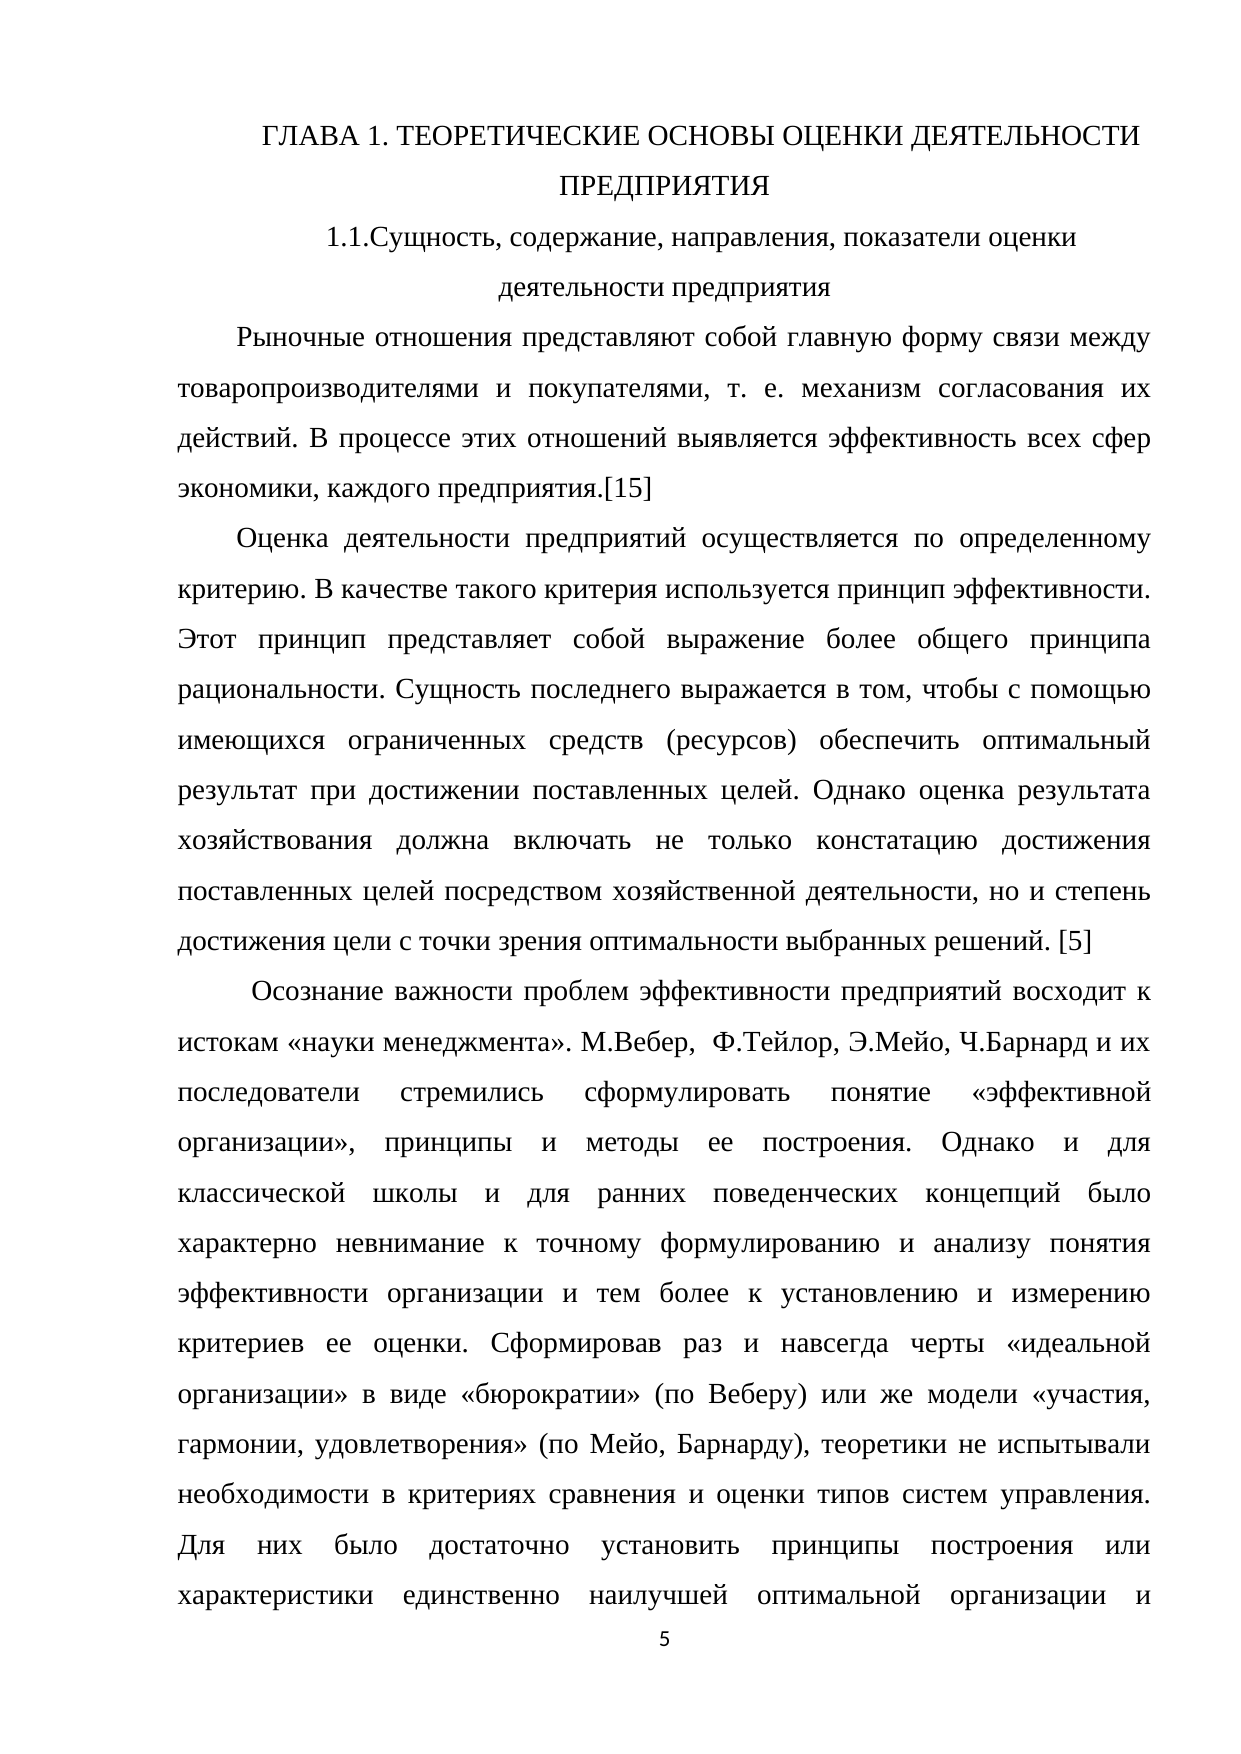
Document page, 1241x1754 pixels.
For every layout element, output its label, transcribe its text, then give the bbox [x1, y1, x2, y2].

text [177, 973, 1152, 1611]
text Оценка деятельности предприятий осуществляется по определенному критерию. В качестве такого критерия используется принцип эффективности. Этот принцип представляет собой выражение более общего принципа рациональности. Сущность последнего выражается в том, чтобы с помощью имеющихся ограниченных средств (ресурсов) обеспечить оптимальный результат при достижении поставленных целей. Однако оценка результата хозяйствования должна включать не только констатацию достижения поставленных целей посредством хозяйственной деятельности, но и степень достижения цели с точки зрения оптимальности выбранных решений. [5] [177, 521, 1152, 957]
text ГЛАВА 1. ТЕОРЕТИЧЕСКИЕ ОСНОВЫ ОЦЕНКИ ДЕЯТЕЛЬНОСТИ ПРЕДПРИЯТИЯ [177, 118, 1152, 202]
text 1.1.Сущность, содержание, направления, показатели оценки деятельности предприятия [177, 219, 1152, 303]
text Рыночные отношения представляют собой главную форму связи между товаропроизводителями и покупателями, т. е. механизм согласования их действий. В процессе этих отношений выявляется эффективность всех сфер экономики, каждого предприятия.[15] [177, 319, 1152, 504]
